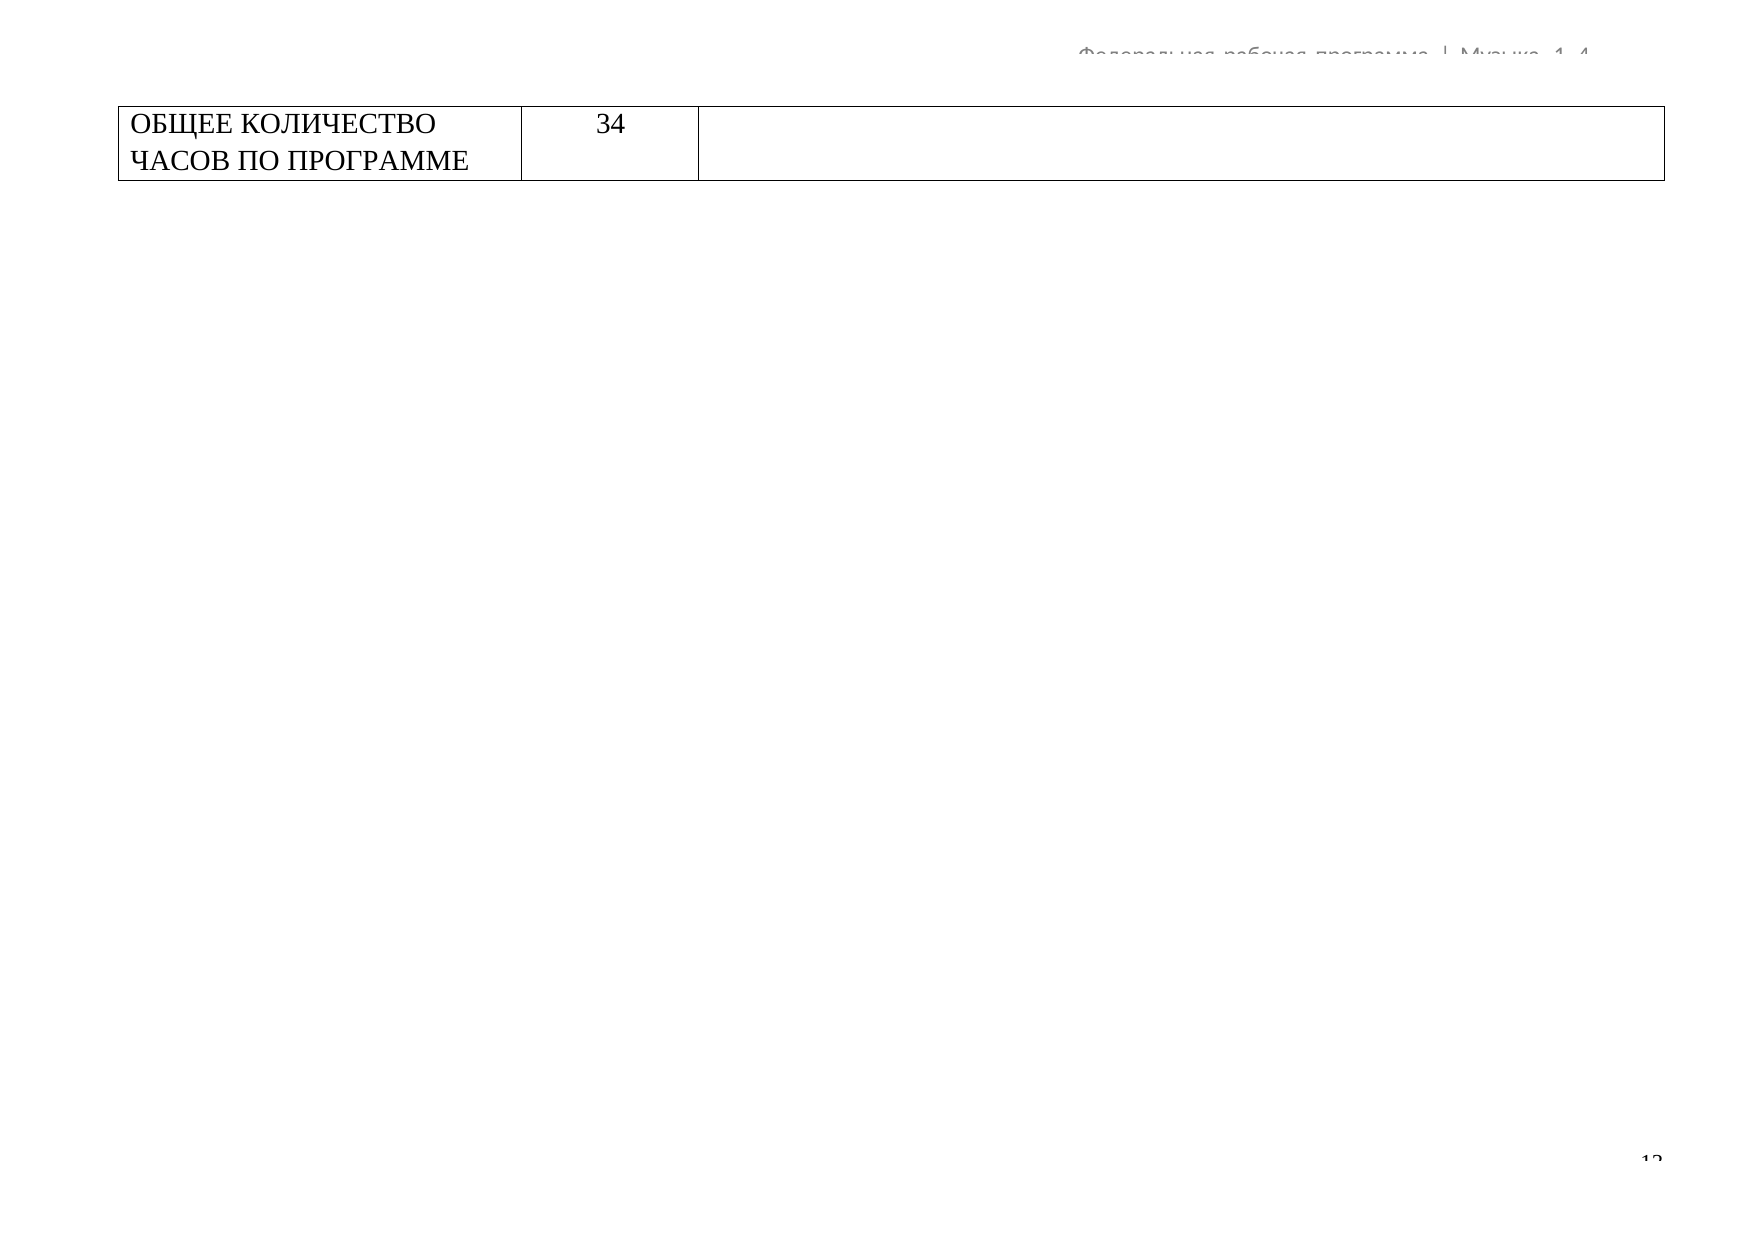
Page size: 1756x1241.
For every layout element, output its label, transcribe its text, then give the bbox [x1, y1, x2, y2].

table_cell [699, 107, 1664, 179]
table_cell 34 [522, 107, 698, 179]
table_cell ОБЩЕЕ КОЛИЧЕСТВО ЧАСОВ ПО ПРОГРАММЕ [119, 107, 521, 179]
